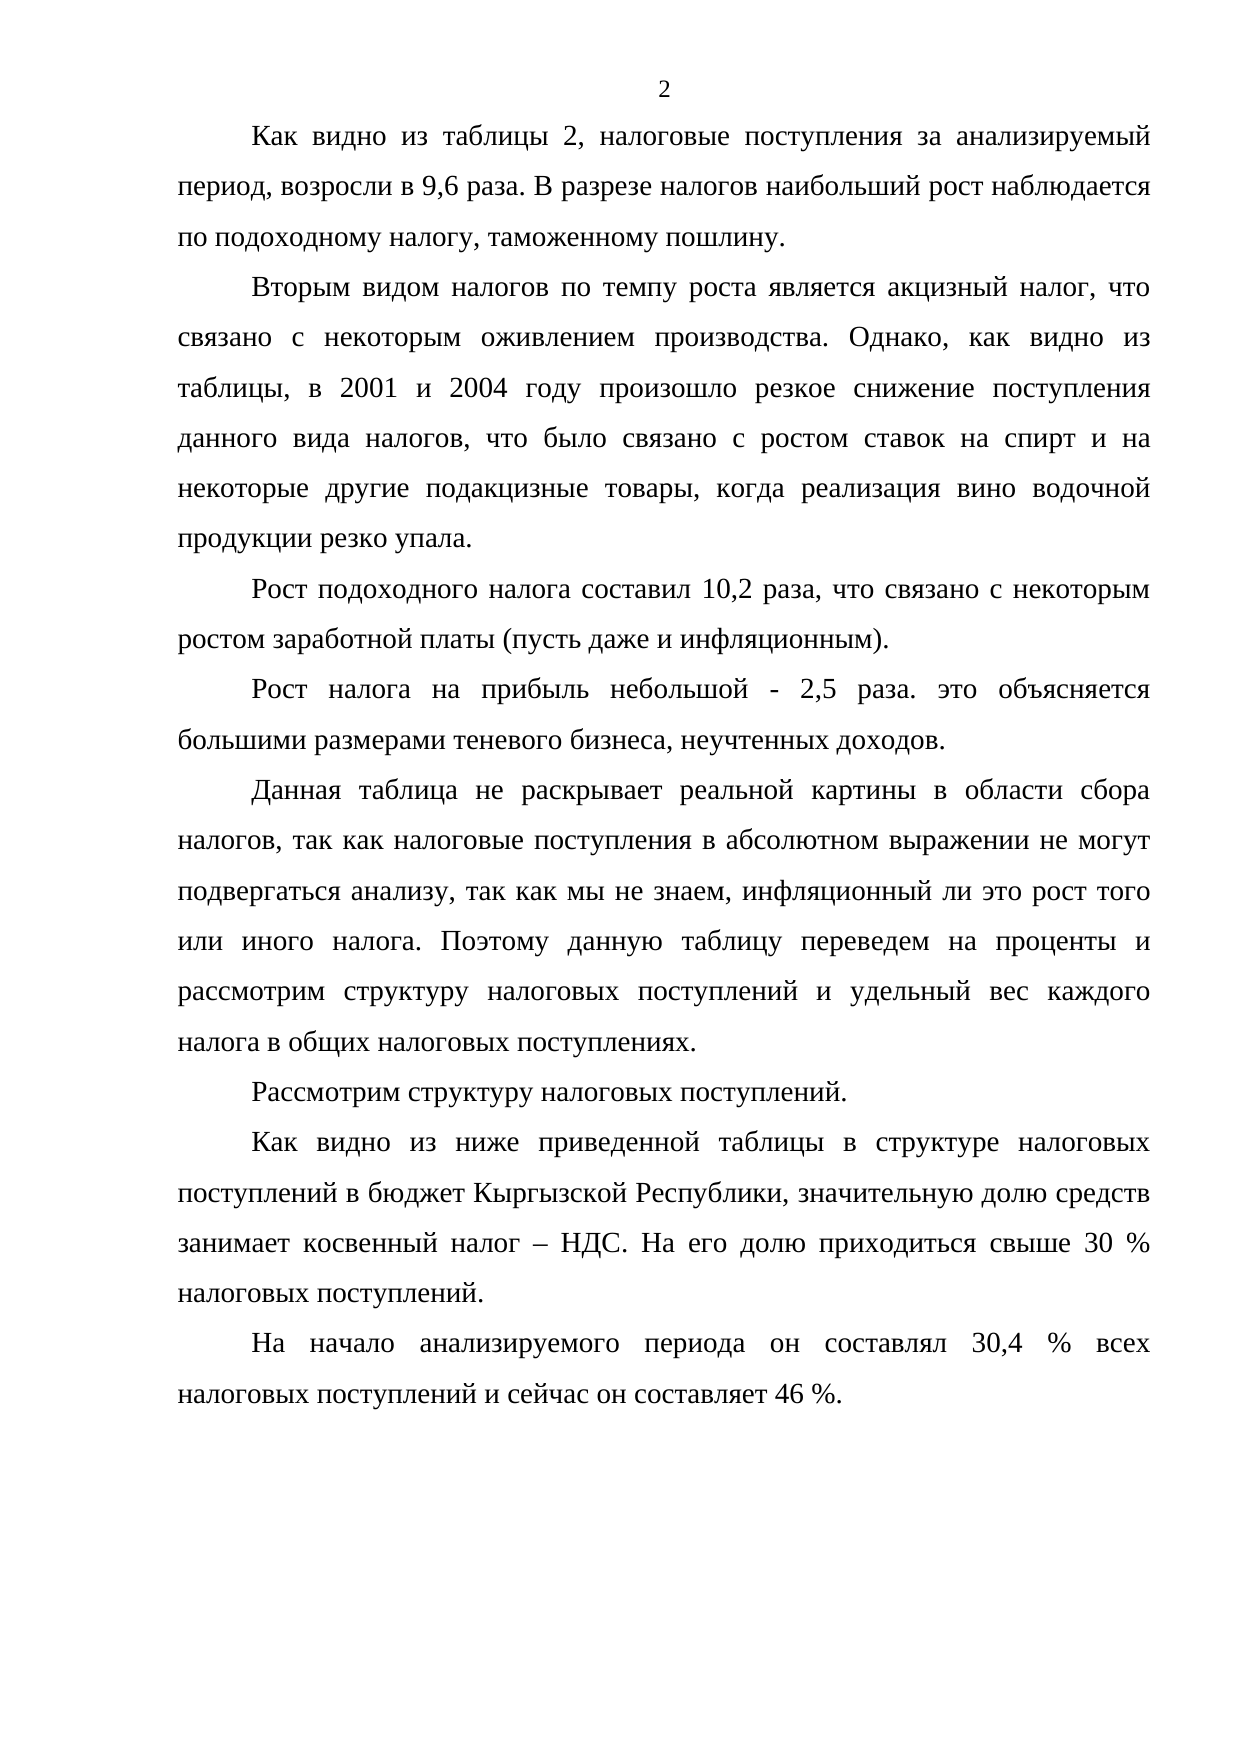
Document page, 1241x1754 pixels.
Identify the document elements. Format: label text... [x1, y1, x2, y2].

text На начало анализируемого периода он составлял 30,4 % всех налоговых поступлений и сейчас он составляет 46 %. [177, 1326, 1152, 1409]
text Рассмотрим структуру налоговых поступлений. [177, 1074, 1152, 1108]
text Рост налога на прибыль небольшой - 2,5 раза. это объясняется большими размерами теневого бизнеса, неучтенных доходов. [177, 672, 1152, 755]
text Вторым видом налогов по темпу роста является акцизный налог, что связано с некоторым оживлением производства. Однако, как видно из таблицы, в 2001 и 2004 году произошло резкое снижение поступления данного вида налогов, что было связано с ростом ставок на спирт и на некоторые другие подакцизные товары, когда реализация вино водочной продукции резко упала. [177, 269, 1152, 554]
text Как видно из ниже приведенной таблицы в структуре налоговых поступлений в бюджет Кыргызской Республики, значительную долю средств занимает косвенный налог – НДС. На его долю приходиться свыше 30 % налоговых поступлений. [177, 1124, 1152, 1309]
text Как видно из таблицы 2, налоговые поступления за анализируемый период, возросли в 9,6 раза. В разрезе налогов наибольший рост наблюдается по подоходному налогу, таможенному пошлину. [177, 118, 1152, 252]
text Данная таблица не раскрывает реальной картины в области сбора налогов, так как налоговые поступления в абсолютном выражении не могут подвергаться анализу, так как мы не знаем, инфляционный ли это рост того или иного налога. Поэтому данную таблицу переведем на проценты и рассмотрим структуру налоговых поступлений и удельный вес каждого налога в общих налоговых поступлениях. [177, 772, 1152, 1057]
text Рост подоходного налога составил 10,2 раза, что связано с некоторым ростом заработной платы (пусть даже и инфляционным). [177, 571, 1152, 655]
